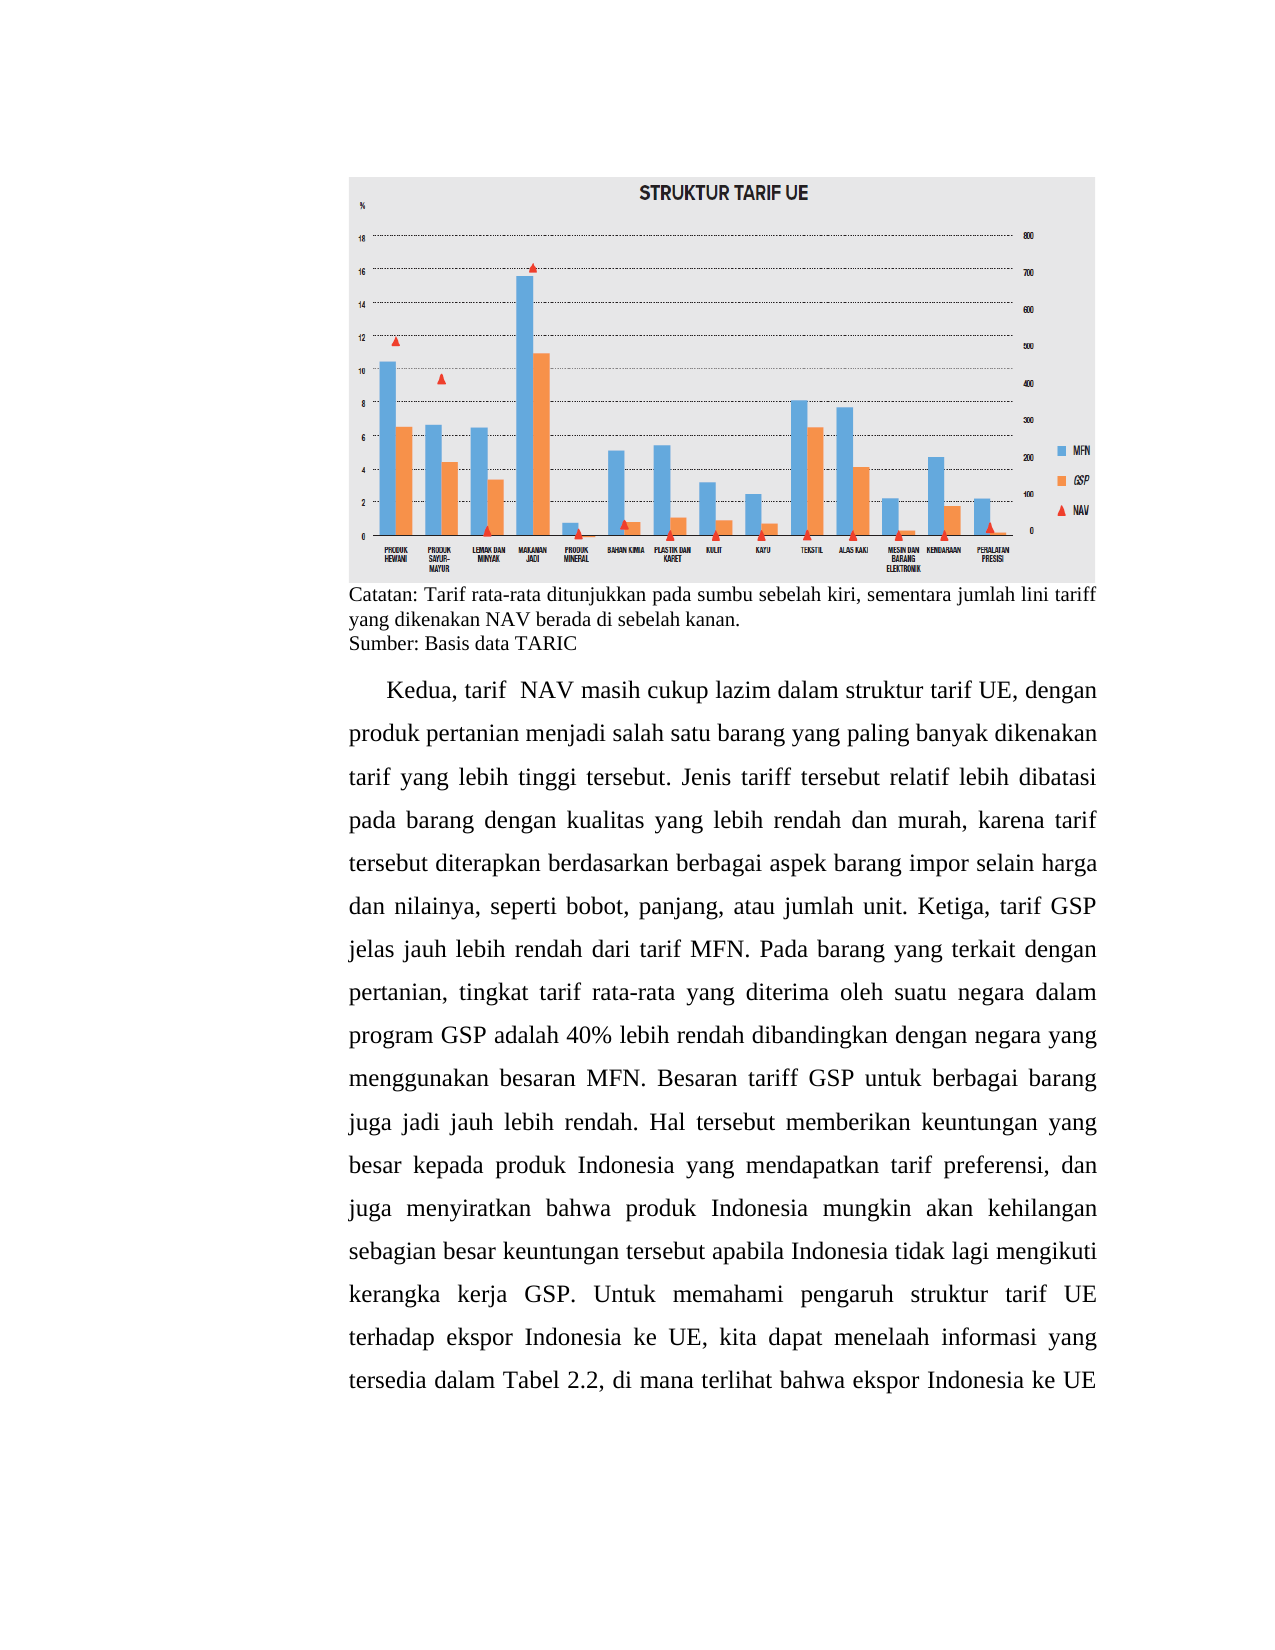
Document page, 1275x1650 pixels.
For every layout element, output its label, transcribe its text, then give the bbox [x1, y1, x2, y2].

text Sumber: Basis data TARIC [349, 631, 1098, 654]
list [349, 675, 1098, 1394]
picture [348, 177, 1096, 583]
